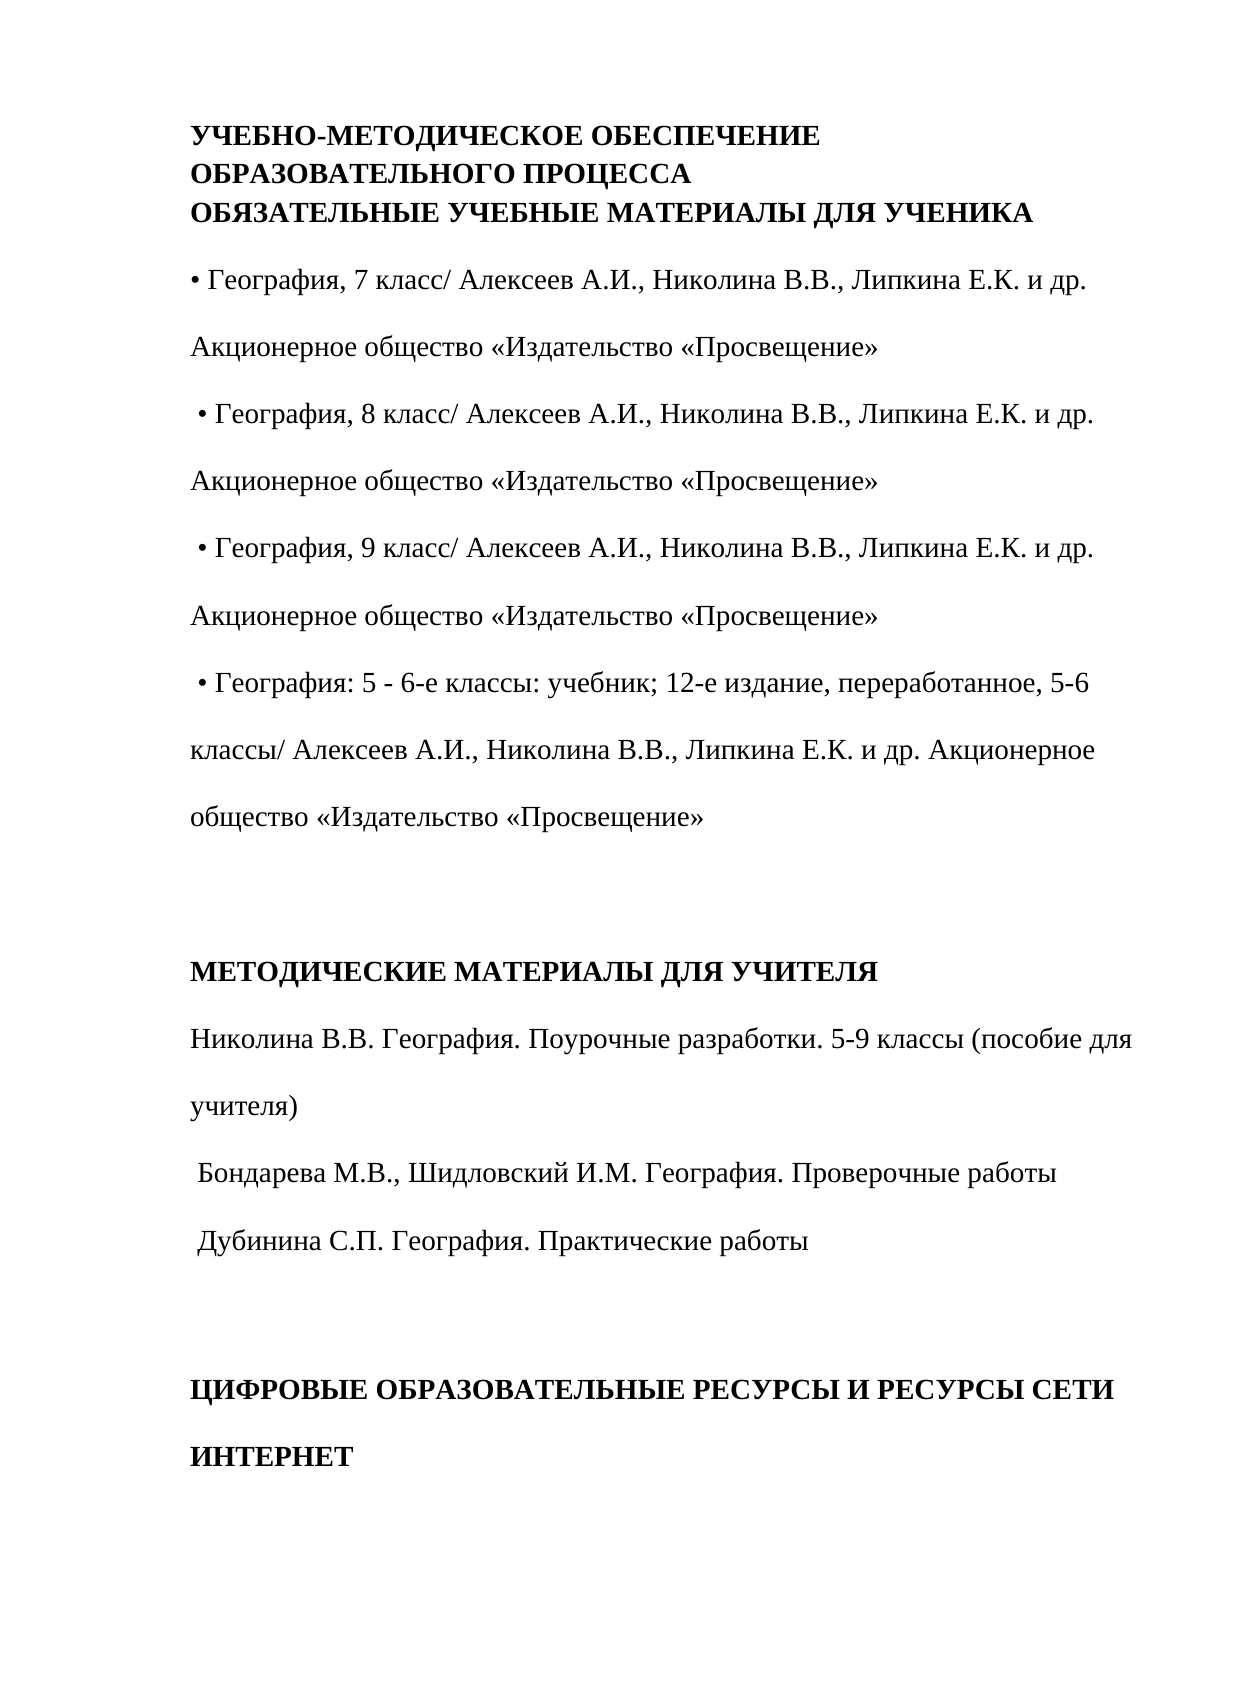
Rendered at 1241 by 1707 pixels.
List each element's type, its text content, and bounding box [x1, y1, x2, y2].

text Николина В.В. География. Поурочные разработки. 5-9 классы (пособие для учителя) Бондарева М.В., Шидловский И.М. География. Проверочные работы Дубинина С.П. География. Практические работы [190, 1021, 1152, 1312]
text ЦИФРОВЫЕ ОБРАЗОВАТЕЛЬНЫЕ РЕСУРСЫ И РЕСУРСЫ СЕТИ ИНТЕРНЕТ [190, 1372, 1152, 1473]
text ОБЯЗАТЕЛЬНЫЕ УЧЕБНЫЕ МАТЕРИАЛЫ ДЛЯ УЧЕНИКА [190, 195, 1152, 229]
text МЕТОДИЧЕСКИЕ МАТЕРИАЛЫ ДЛЯ УЧИТЕЛЯ [190, 954, 1152, 988]
text УЧЕБНО-МЕТОДИЧЕСКОЕ ОБЕСПЕЧЕНИЕ ОБРАЗОВАТЕЛЬНОГО ПРОЦЕССА [190, 118, 1152, 190]
text • География, 7 класс/ Алексеев А.И., Николина В.В., Липкина Е.К. и др. Акционерное общество «Издательство «Просвещение» • География, 8 класс/ Алексеев А.И., Николина В.В., Липкина Е.К. и др. Акционерное общество «Издательство «Просвещение» • География, 9 класс/ Алексеев А.И., Николина В.В., Липкина Е.К. и др. Акционерное общество «Издательство «Просвещение» • География: 5 - 6-е классы: учебник; 12-е издание, переработанное, 5-6 классы/ Алексеев А.И., Николина В.В., Липкина Е.К. и др. Акционерное общество «Издательство «Просвещение» [190, 262, 1152, 832]
